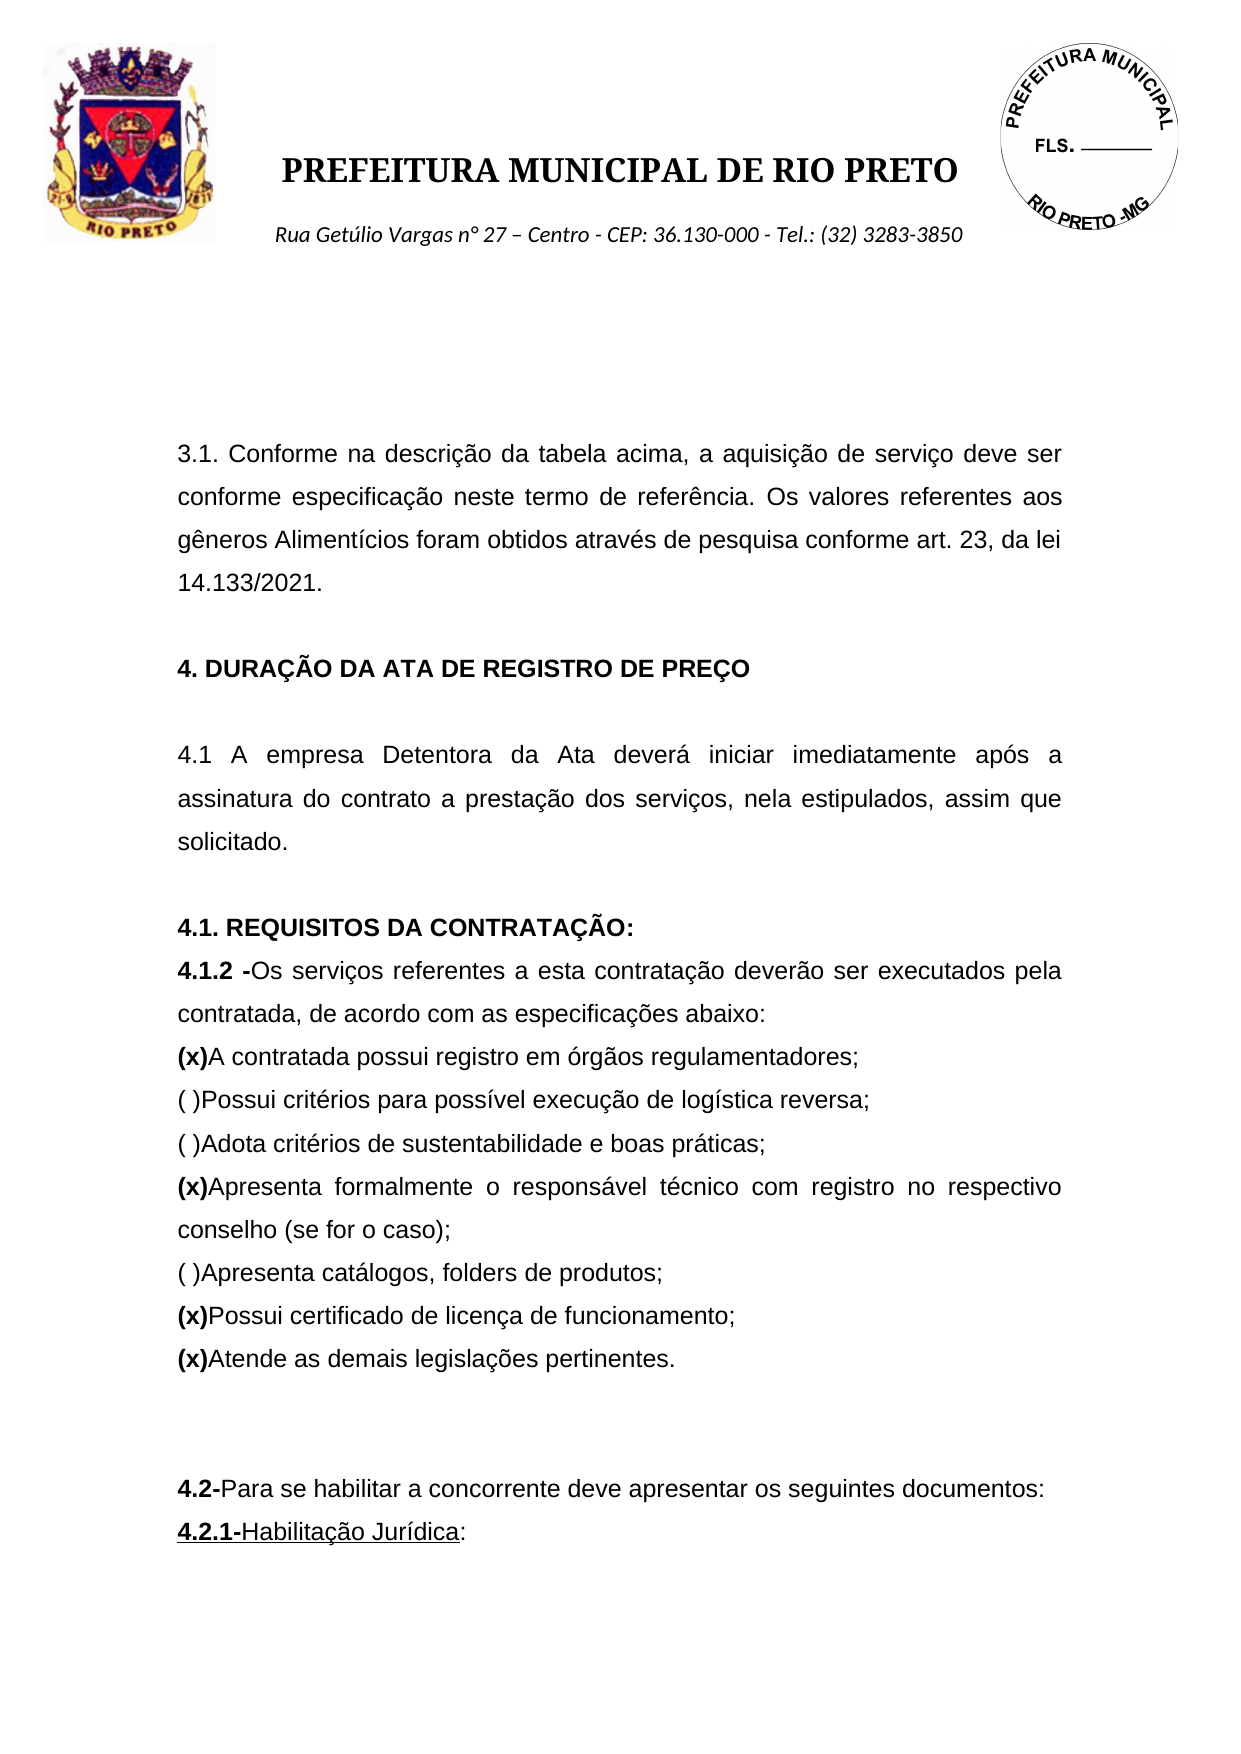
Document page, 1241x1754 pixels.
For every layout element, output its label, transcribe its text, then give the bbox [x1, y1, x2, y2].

text (x)Possui certificado de licença de funcionamento; [177, 1301, 1063, 1330]
text ( )Possui critérios para possível execução de logística reversa; [177, 1086, 1063, 1114]
text ( )Apresenta catálogos, folders de produtos; [177, 1258, 1063, 1287]
text 4.1.2 -Os serviços referentes a esta contratação deverão ser executados pela contratada, de acordo com as especificações abaixo: [177, 956, 1063, 1028]
text (x)Atende as demais legislações pertinentes. [177, 1344, 1063, 1373]
text 3.1. Conforme na descrição da tabela acima, a aquisição de serviço deve ser conforme especificação neste termo de referência. Os valores referentes aos gêneros Alimentícios foram obtidos através de pesquisa conforme art. 23, da lei 14.133/2021. [177, 439, 1063, 597]
text 4.1 A empresa Detentora da Ata deverá iniciar imediatamente após a assinatura do contrato a prestação dos serviços, nela estipulados, assim que solicitado. [177, 741, 1063, 856]
text (x)A contratada possui registro em órgãos regulamentadores; [177, 1042, 1063, 1071]
text (x)Apresenta formalmente o responsável técnico com registro no respectivo conselho (se for o caso); [177, 1172, 1063, 1244]
text 4.2-Para se habilitar a concorrente deve apresentar os seguintes documentos: [177, 1474, 1063, 1502]
text 4.2.1-Habilitação Jurídica: [177, 1517, 1063, 1546]
text 4.1. REQUISITOS DA CONTRATAÇÃO: [177, 913, 1063, 942]
picture [1000, 43, 1179, 230]
text 4. DURAÇÃO DA ATA DE REGISTRO DE PREÇO [177, 654, 1063, 683]
text ( )Adota critérios de sustentabilidade e boas práticas; [177, 1129, 1063, 1157]
picture [42, 43, 216, 242]
